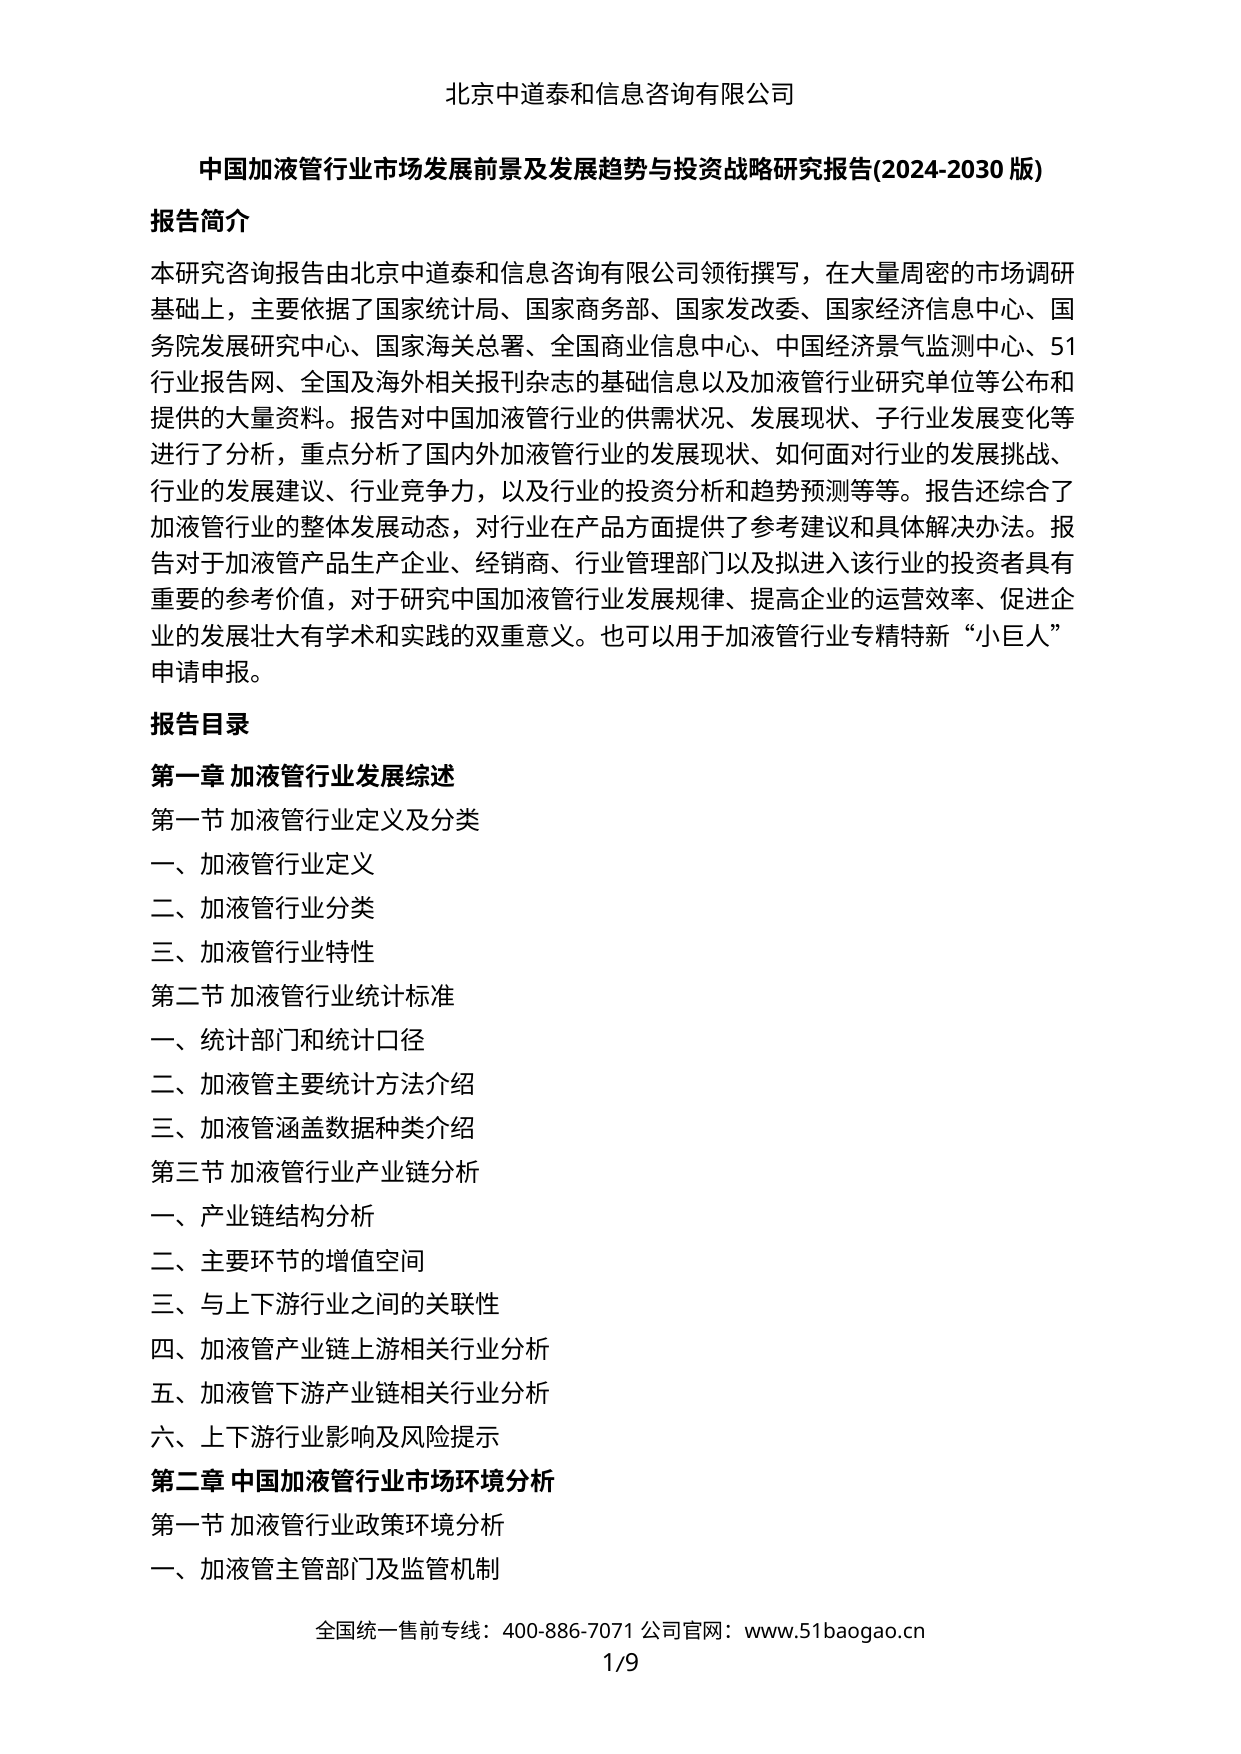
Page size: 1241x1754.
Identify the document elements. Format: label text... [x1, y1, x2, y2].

text 中国加液管行业市场发展前景及发展趋势与投资战略研究报告(2024-2030版) [150, 150, 1090, 186]
text 二、加液管主要统计方法介绍 [150, 1065, 1090, 1101]
text 二、主要环节的增值空间 [150, 1241, 1090, 1277]
text 三、加液管涵盖数据种类介绍 [150, 1109, 1090, 1145]
text 本研究咨询报告由北京中道泰和信息咨询有限公司领衔撰写，在大量周密的市场调研基础上，主要依据了国家统计局、国家商务部、国家发改委、国家经济信息中心、国务院发展研究中心、国家海关总署、全国商业信息中心、中国经济景气监测中心、51行业报告网、全国及海外相关报刊杂志的基础信息以及加液管行业研究单位等公布和提供的大量资料。报告对中国加液管行业的供需状况、发展现状、子行业发展变化等进行了分析，重点分析了国内外加液管行业的发展现状、如何面对行业的发展挑战、行业的发展建议、行业竞争力，以及行业的投资分析和趋势预测等等。报告还综合了加液管行业的整体发展动态，对行业在产品方面提供了参考建议和具体解决办法。报告对于加液管产品生产企业、经销商、行业管理部门以及拟进入该行业的投资者具有重要的参考价值，对于研究中国加液管行业发展规律、提高企业的运营效率、促进企业的发展壮大有学术和实践的双重意义。也可以用于加液管行业专精特新“小巨人”申请申报。 [150, 254, 1090, 689]
text 第一章 加液管行业发展综述 [150, 756, 1090, 792]
text 第二节 加液管行业统计标准 [150, 977, 1090, 1013]
text 五、加液管下游产业链相关行业分析 [150, 1373, 1090, 1409]
text 一、加液管主管部门及监管机制 [150, 1549, 1090, 1586]
text 一、产业链结构分析 [150, 1197, 1090, 1233]
text 报告目录 [150, 704, 1090, 741]
text 三、与上下游行业之间的关联性 [150, 1285, 1090, 1321]
text 三、加液管行业特性 [150, 932, 1090, 969]
text 第一节 加液管行业政策环境分析 [150, 1505, 1090, 1542]
text 一、统计部门和统计口径 [150, 1021, 1090, 1057]
text 二、加液管行业分类 [150, 888, 1090, 925]
text 第三节 加液管行业产业链分析 [150, 1153, 1090, 1189]
text 六、上下游行业影响及风险提示 [150, 1417, 1090, 1453]
text 四、加液管产业链上游相关行业分析 [150, 1329, 1090, 1365]
text 第二章 中国加液管行业市场环境分析 [150, 1461, 1090, 1497]
text 一、加液管行业定义 [150, 844, 1090, 881]
text 报告简介 [150, 202, 1090, 238]
text 第一节 加液管行业定义及分类 [150, 800, 1090, 837]
